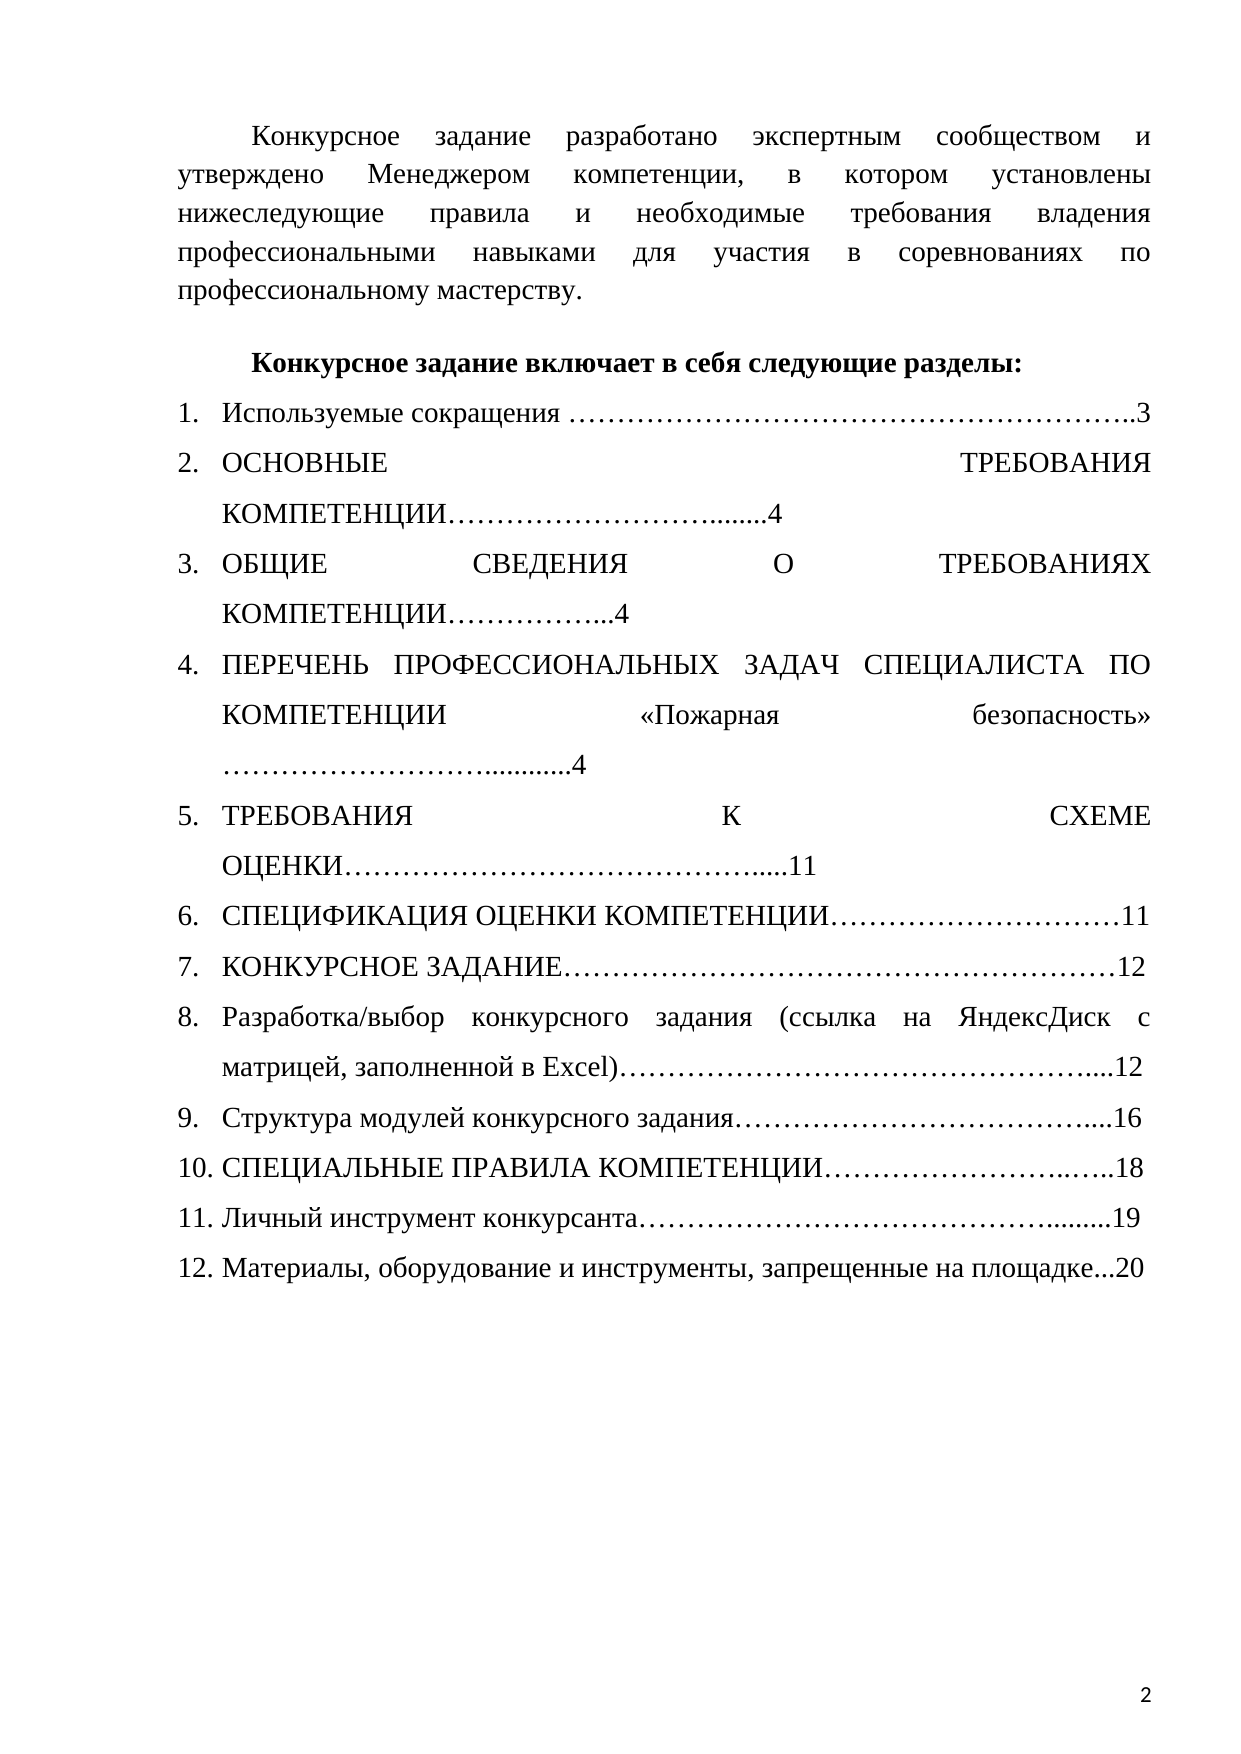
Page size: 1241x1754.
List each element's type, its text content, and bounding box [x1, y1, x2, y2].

list ОБЩИЕ СВЕДЕНИЯ О ТРЕБОВАНИЯХ КОМПЕТЕНЦИИ……………...4 [177, 546, 1152, 630]
list Используемые сокращения …………………………………………………..3 [177, 395, 1152, 429]
text Конкурсное задание разработано экспертным сообществом и утверждено Менеджером компетенции, в котором установлены нижеследующие правила и необходимые требования владения профессиональными навыками для участия в соревнованиях по профессиональному мастерству. [177, 118, 1152, 306]
list СПЕЦИФИКАЦИЯ ОЦЕНКИ КОМПЕТЕНЦИИ…………………………11 [177, 898, 1152, 932]
list Разработка/выбор конкурсного задания (ссылка на ЯндексДиск с матрицей, заполненной в Excel)…………………………………………....12 [177, 999, 1152, 1083]
list СПЕЦИАЛЬНЫЕ ПРАВИЛА КОМПЕТЕНЦИИ……………………..…..18 [177, 1150, 1152, 1183]
list Личный инструмент конкурсанта…………………………………….........19 [177, 1200, 1152, 1234]
list Материалы, оборудование и инструменты, запрещенные на площадке...20 [177, 1251, 1152, 1284]
list Структура модулей конкурсного задания………………………………....16 [177, 1100, 1152, 1133]
list КОНКУРСНОЕ ЗАДАНИЕ…………………………………………………12 [177, 949, 1152, 982]
list ПЕРЕЧЕНЬ ПРОФЕССИОНАЛЬНЫХ ЗАДАЧ СПЕЦИАЛИСТА ПО КОМПЕТЕНЦИИ «Пожарная безопасность» ………………………............4 [177, 647, 1152, 781]
list Конкурсное задание включает в себя следующие разделы: [177, 345, 1152, 378]
list ОСНОВНЫЕ ТРЕБОВАНИЯ КОМПЕТЕНЦИИ………………………........4 [177, 446, 1152, 529]
list ТРЕБОВАНИЯ К СХЕМЕ ОЦЕНКИ…………………………………….....11 [177, 798, 1152, 882]
